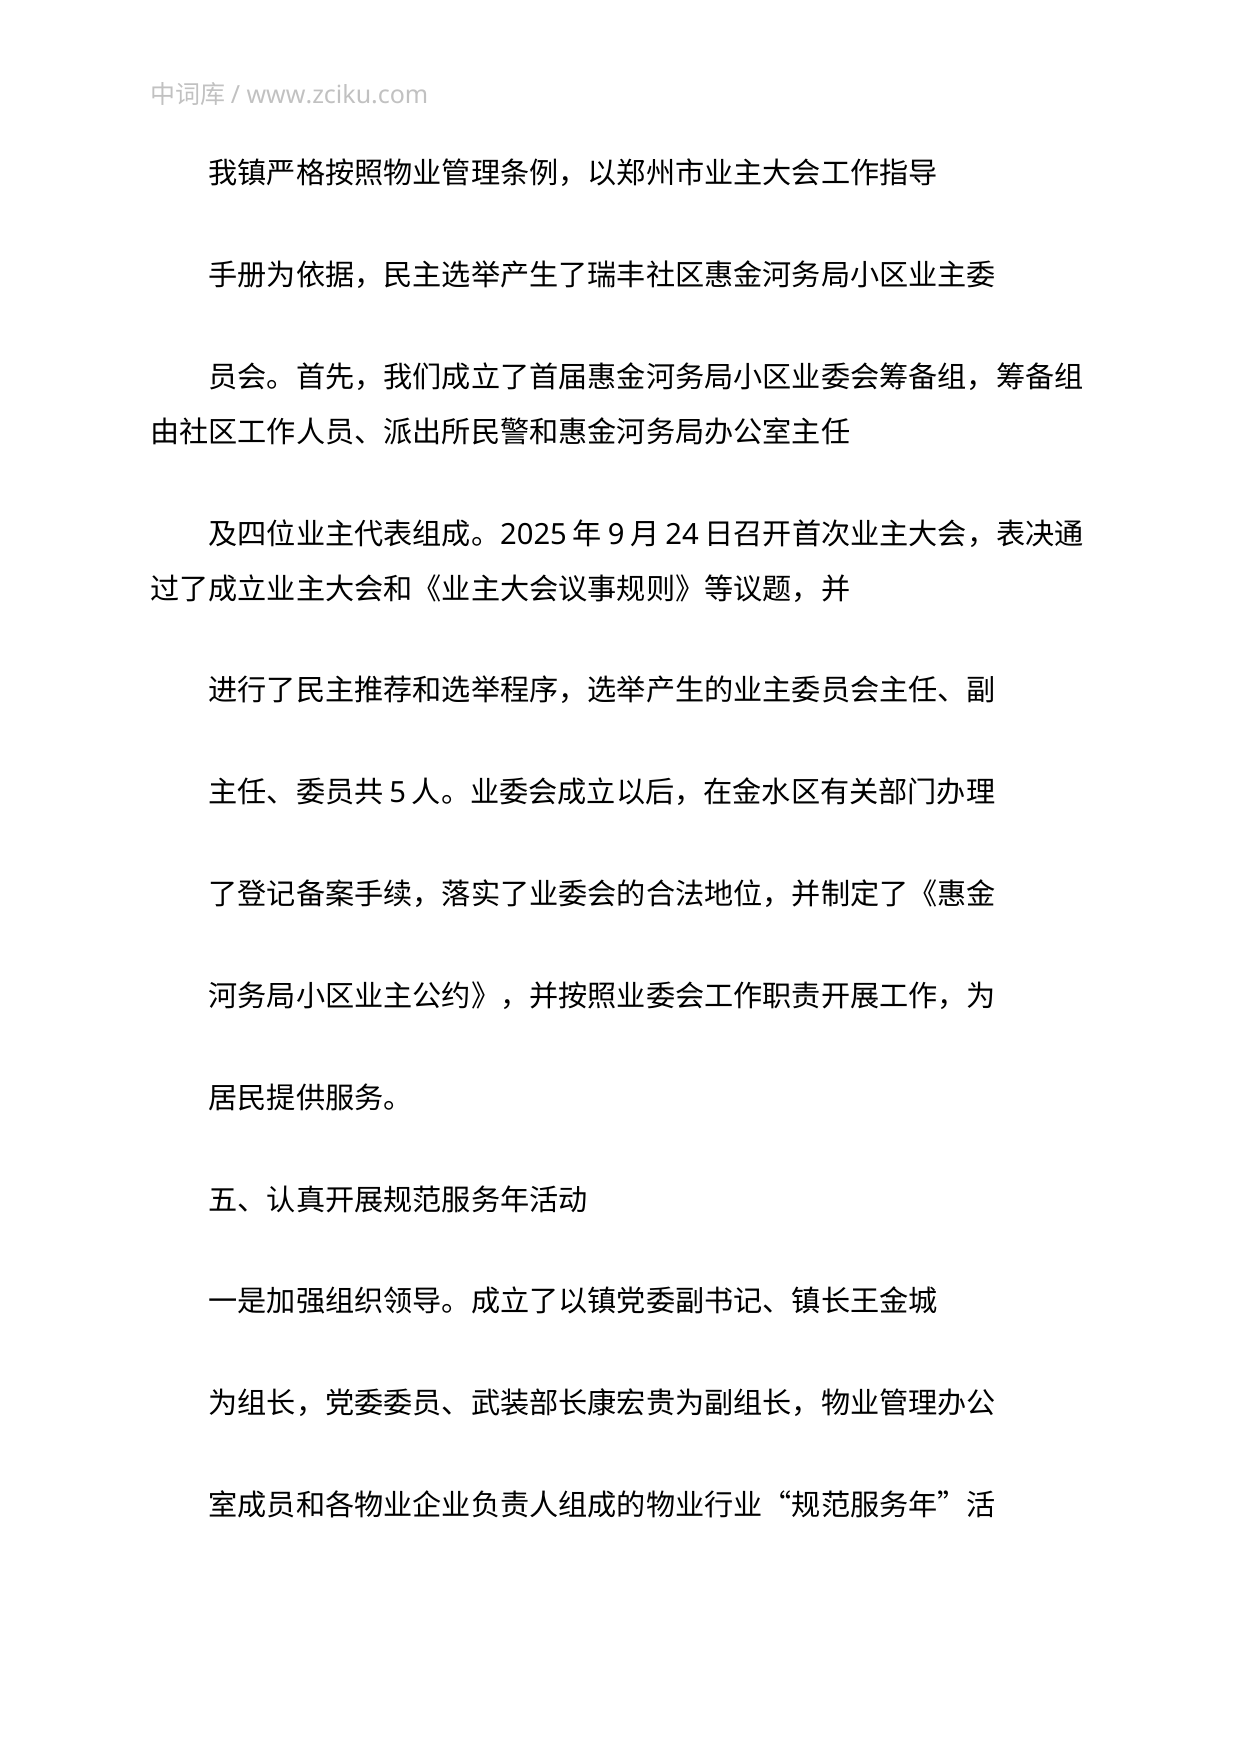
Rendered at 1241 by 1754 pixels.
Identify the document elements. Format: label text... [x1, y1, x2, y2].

text 主任、委员共5人。业委会成立以后，在金水区有关部门办理 [150, 769, 1090, 811]
text 河务局小区业主公约》，并按照业委会工作职责开展工作，为 [150, 972, 1090, 1015]
text 手册为依据，民主选举产生了瑞丰社区惠金河务局小区业主委 [150, 252, 1090, 294]
text 及四位业主代表组成。2025年9月24日召开首次业主大会，表决通过了成立业主大会和《业主大会议事规则》等议题，并 [150, 510, 1090, 607]
text 进行了民主推荐和选举程序，选举产生的业主委员会主任、副 [150, 667, 1090, 709]
text 为组长，党委委员、武装部长康宏贵为副组长，物业管理办公 [150, 1379, 1090, 1422]
text 居民提供服务。 [150, 1074, 1090, 1117]
text 我镇严格按照物业管理条例，以郑州市业主大会工作指导 [150, 150, 1090, 192]
text 五、认真开展规范服务年活动 [150, 1176, 1090, 1218]
text 一是加强组织领导。成立了以镇党委副书记、镇长王金城 [150, 1278, 1090, 1320]
text 员会。首先，我们成立了首届惠金河务局小区业委会筹备组，筹备组由社区工作人员、派出所民警和惠金河务局办公室主任 [150, 353, 1090, 451]
text 室成员和各物业企业负责人组成的物业行业“规范服务年”活 [150, 1481, 1090, 1524]
text 了登记备案手续，落实了业委会的合法地位，并制定了《惠金 [150, 871, 1090, 913]
